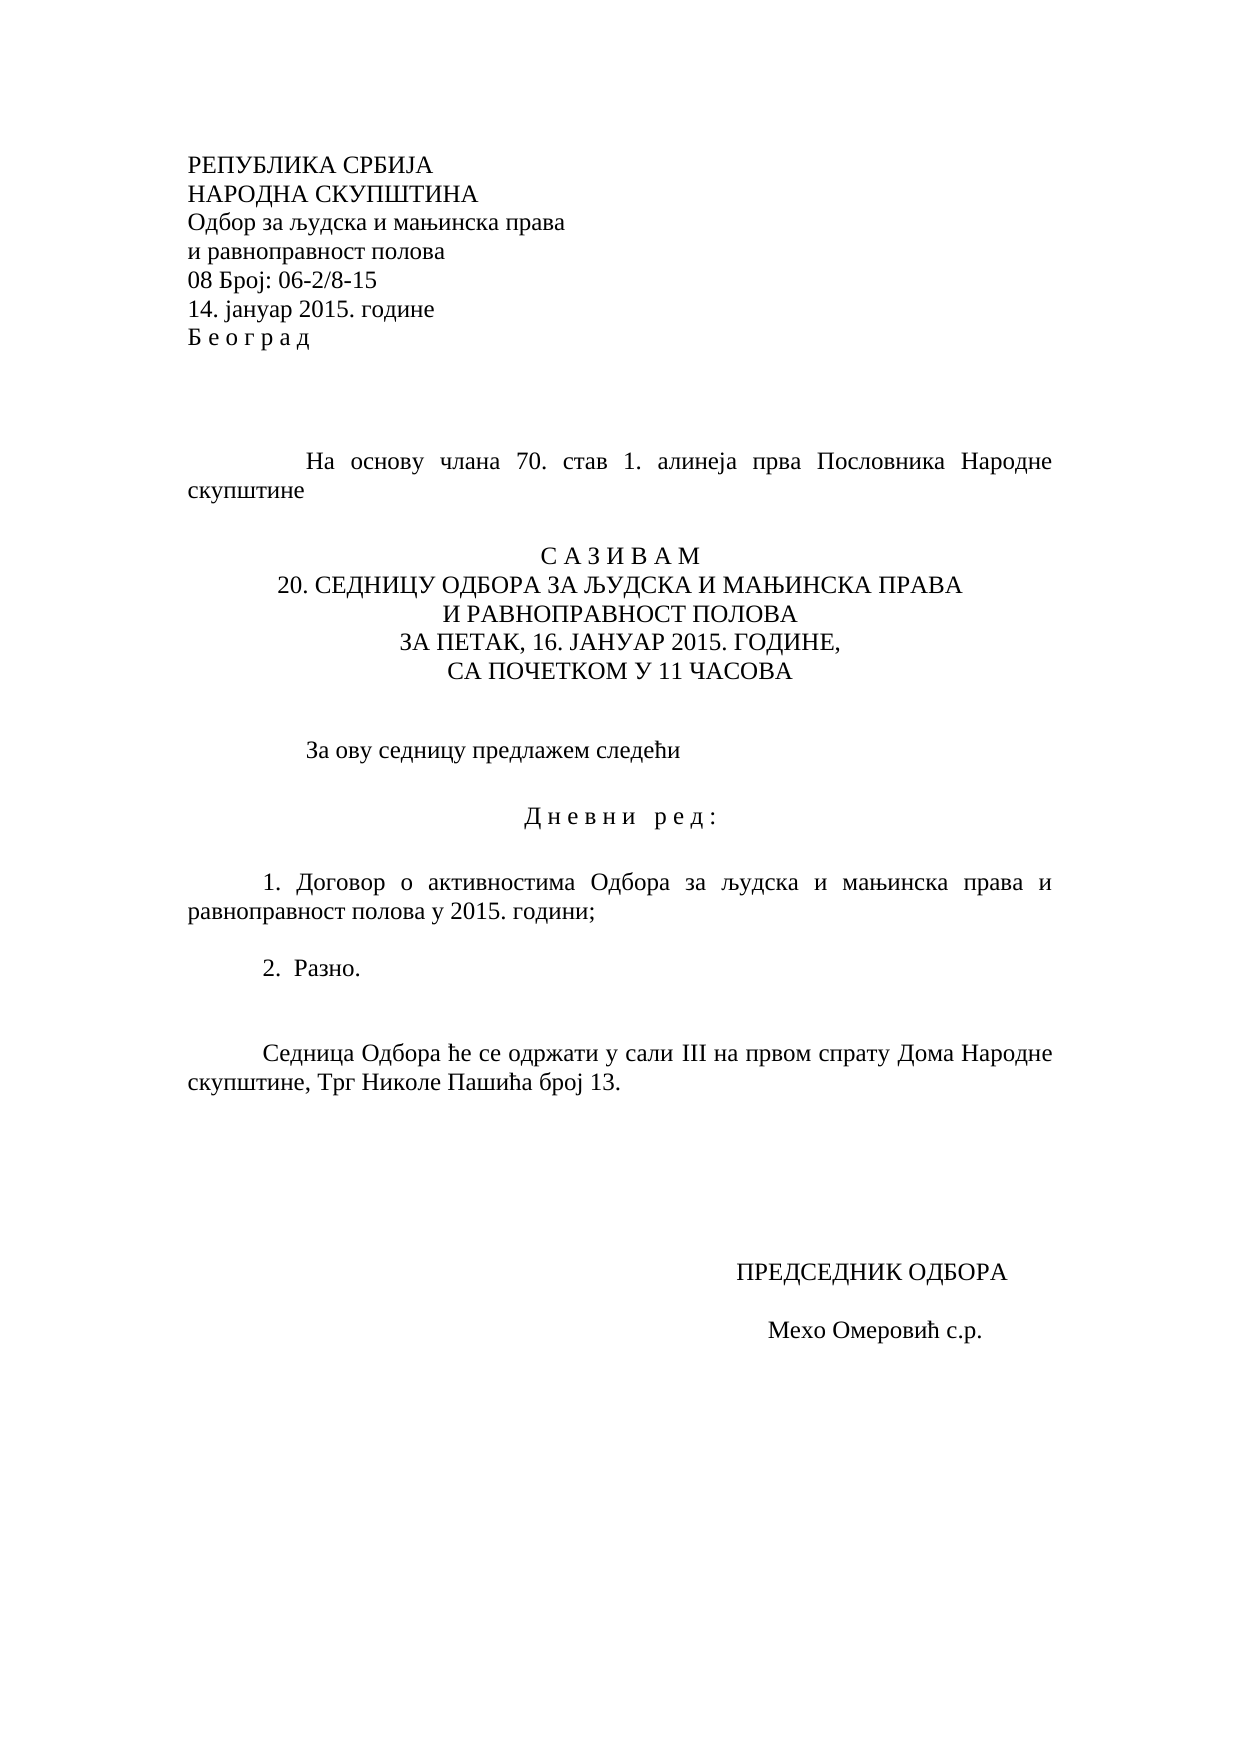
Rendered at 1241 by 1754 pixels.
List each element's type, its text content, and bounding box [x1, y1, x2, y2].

text И РАВНОПРАВНОСТ ПОЛОВА [187, 599, 1053, 627]
text ПРЕДСЕДНИК ОДБОРА [187, 1257, 1053, 1286]
text 14. јануар 2015. године [187, 294, 1053, 322]
text Одбор за људска и мањинска права [187, 207, 1053, 236]
text ЗА ПЕТАК, 16. ЈАНУАР 2015. ГОДИНЕ, [187, 627, 1053, 656]
text Седница Одбора ће се одржати у сали III на првом спрату Дома Народне скупштине, Трг Николе Пашића број 13. [187, 1038, 1053, 1096]
text С А З И В А М [187, 541, 1053, 570]
text РЕПУБЛИКА СРБИЈА [187, 150, 1053, 179]
text СА ПОЧЕТКОМ У 11 ЧАСОВА [187, 656, 1053, 685]
text Д н е в н и р е д : [187, 801, 1053, 830]
text За ову седницу предлажем следећи [187, 735, 1053, 764]
text Б е о г р а д [187, 322, 1053, 351]
text и равноправност полова [187, 236, 1053, 265]
text На основу члана 70. став 1. алинеја прва Пословника Народне скупштине [187, 446, 1053, 504]
text 08 Број: 06-2/8-15 [187, 265, 1053, 294]
text 1. Договор о активностима Одбора за људска и мањинска права и равноправност полова у 2015. години; [187, 867, 1053, 925]
text Мехо Омеровић с.р. [187, 1315, 1053, 1343]
text 2. Разно. [187, 953, 1053, 982]
text 20. СЕДНИЦУ ОДБОРА ЗА ЉУДСКА И МАЊИНСКА ПРАВА [187, 570, 1053, 599]
text НАРОДНА СКУПШТИНА [187, 179, 1053, 207]
